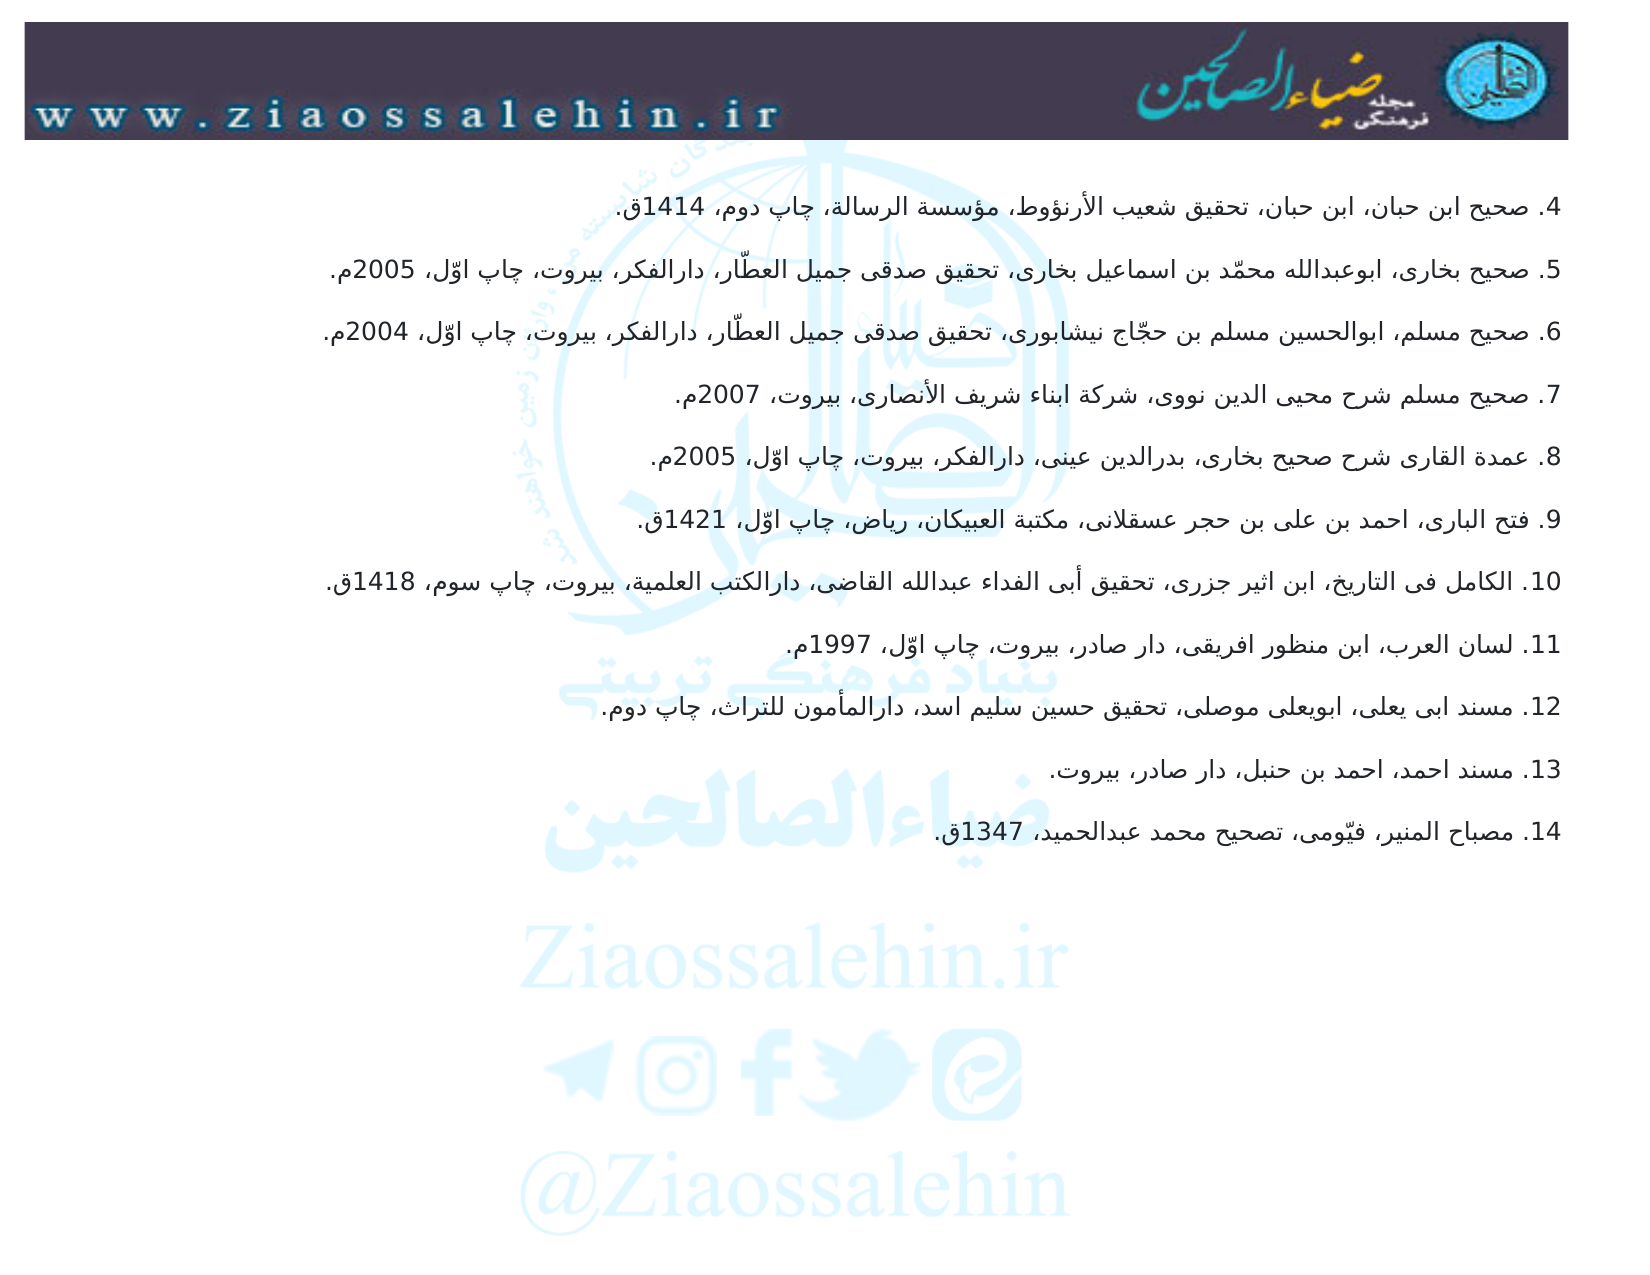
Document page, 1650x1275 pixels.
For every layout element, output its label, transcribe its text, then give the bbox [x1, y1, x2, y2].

picture [24, 22, 1569, 140]
